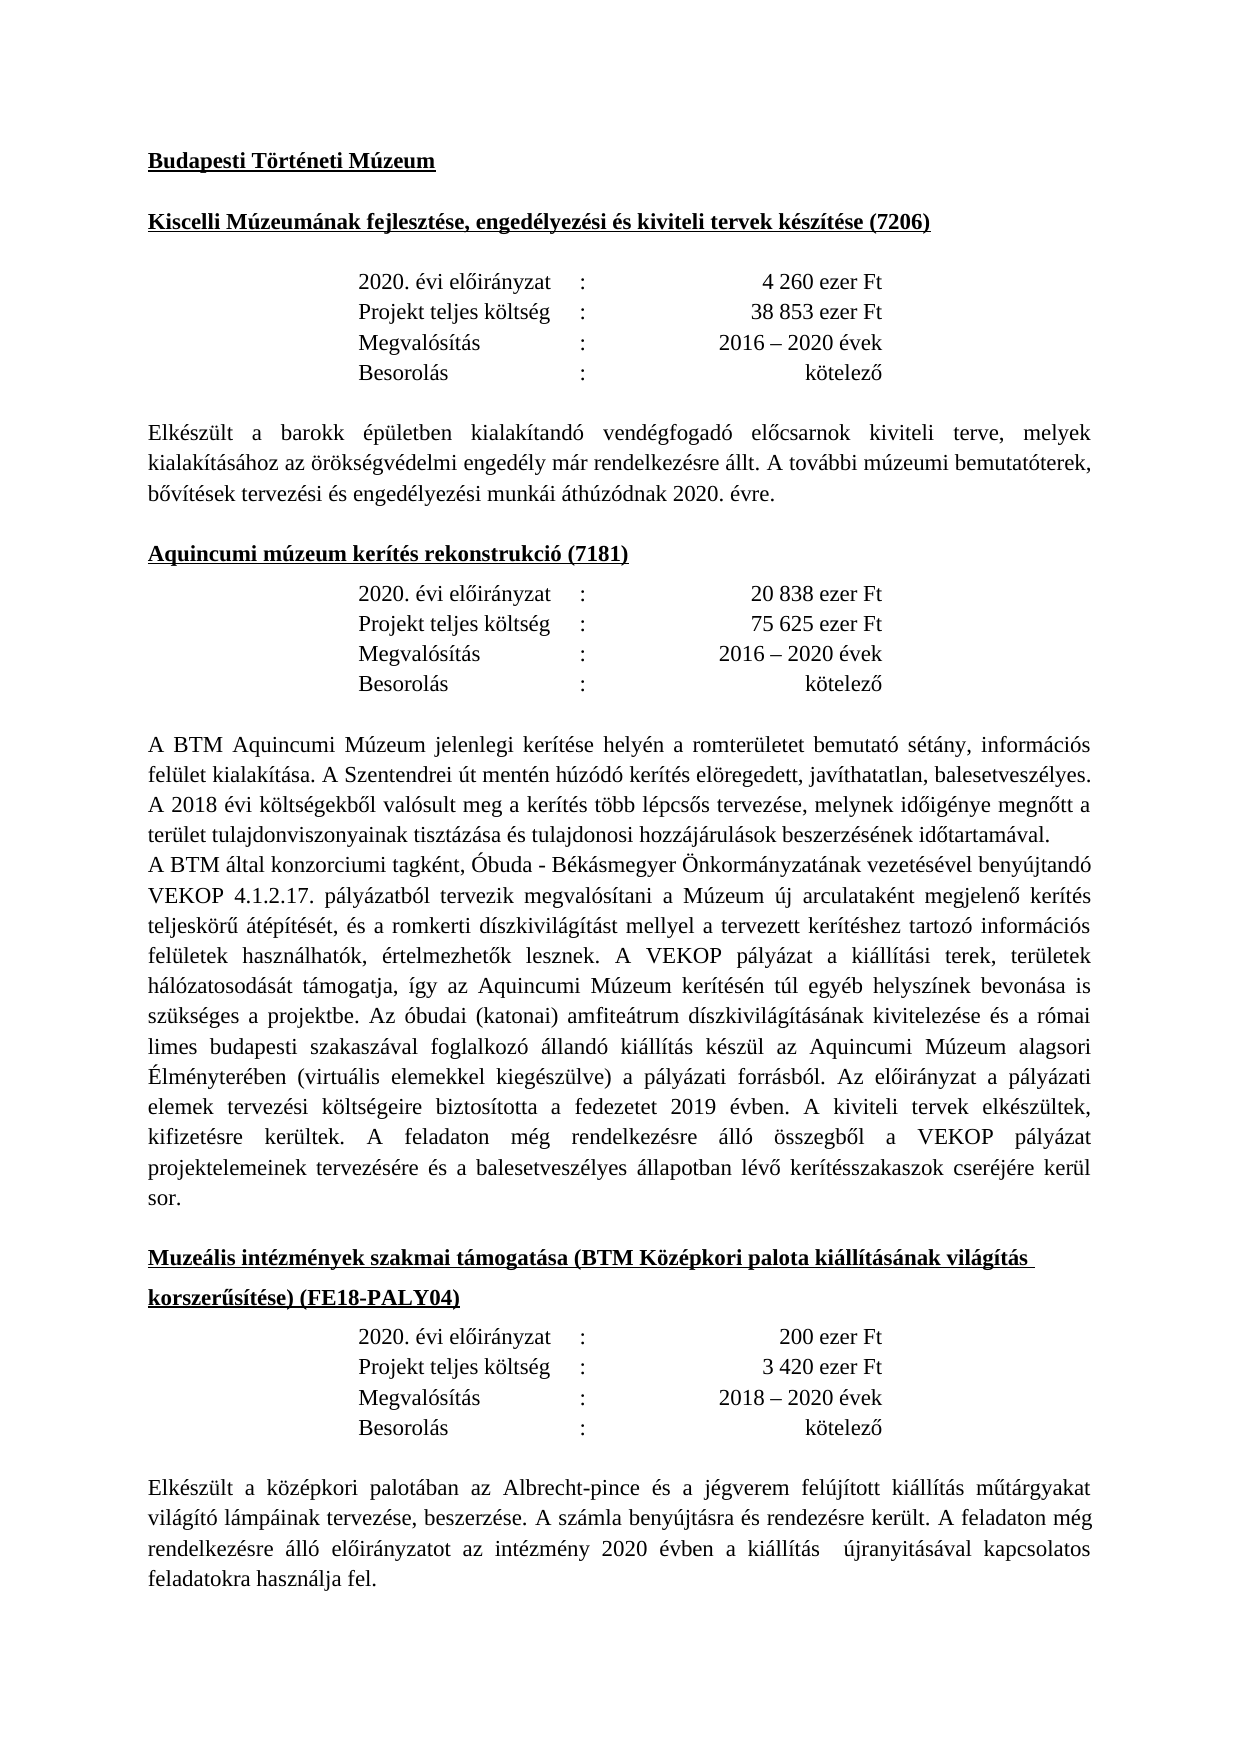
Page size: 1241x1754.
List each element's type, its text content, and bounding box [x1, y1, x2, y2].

table_cell Besorolás : [347, 359, 656, 389]
text Muzeális intézmények szakmai támogatása (BTM Középkori palota kiállításának világítás korszerűsítése) (FE18-PALY04) [148, 1244, 1093, 1310]
table_cell Projekt teljes költség : [347, 299, 656, 329]
table_cell Besorolás : [347, 1414, 726, 1444]
text Aquincumi múzeum kerítés rekonstrukció (7181) [148, 540, 1093, 566]
table_cell kötelező [726, 1414, 893, 1444]
table_header 2020. évi előirányzat : [347, 580, 656, 610]
table_cell Megvalósítás : [347, 640, 656, 670]
table_cell Megvalósítás : [347, 1384, 701, 1414]
table_cell 3 420 ezer Ft [726, 1353, 893, 1383]
text Kiscelli Múzeumának fejlesztése, engedélyezési és kiviteli tervek készítése (7206) [148, 208, 1093, 234]
table_cell kötelező [656, 359, 893, 389]
table_header 200 ezer Ft [726, 1323, 893, 1353]
table_header 2020. évi előirányzat : [347, 1323, 726, 1353]
text A BTM Aquincumi Múzeum jelenlegi kerítése helyén a romterületet bemutató sétány, információs felület kialakítása. A Szentendrei út mentén húzódó kerítés elöregedett, javíthatatlan, balesetveszélyes. A 2018 évi költségekből valósult meg a kerítés több lépcsős tervezése, melynek időigénye megnőtt a terület tulajdonviszonyainak tisztázása és tulajdonosi hozzájárulások beszerzésének időtartamával. [148, 731, 1093, 848]
table_cell Besorolás : [347, 670, 656, 700]
table_cell Projekt teljes költség : [347, 610, 656, 640]
text Elkészült a középkori palotában az Albrecht-pince és a jégverem felújított kiállítás műtárgyakat világító lámpáinak tervezése, beszerzése. A számla benyújtásra és rendezésre került. A feladaton még rendelkezésre álló előirányzatot az intézmény 2020 évben a kiállítás újranyitásával kapcsolatos feladatokra használja fel. [148, 1474, 1093, 1591]
text A BTM által konzorciumi tagként, Óbuda - Békásmegyer Önkormányzatának vezetésével benyújtandó VEKOP 4.1.2.17. pályázatból tervezik megvalósítani a Múzeum új arculataként megjelenő kerítés teljeskörű átépítését, és a romkerti díszkivilágítást mellyel a tervezett kerítéshez tartozó információs felületek használhatók, értelmezhetők lesznek. A VEKOP pályázat a kiállítási terek, területek hálózatosodását támogatja, így az Aquincumi Múzeum kerítésén túl egyéb helyszínek bevonása is szükséges a projektbe. Az óbudai (katonai) amfiteátrum díszkivilágításának kivitelezése és a római limes budapesti szakaszával foglalkozó állandó kiállítás készül az Aquincumi Múzeum alagsori Élményterében (virtuális elemekkel kiegészülve) a pályázati forrásból. Az előirányzat a pályázati elemek tervezési költségeire biztosította a fedezetet 2019 évben. A kiviteli tervek elkészültek, kifizetésre kerültek. A feladaton még rendelkezésre álló összegből a VEKOP pályázat projektelemeinek tervezésére és a balesetveszélyes állapotban lévő kerítésszakaszok cseréjére kerül sor. [148, 851, 1093, 1210]
table_header 4 260 ezer Ft [656, 268, 893, 298]
table_header 20 838 ezer Ft [656, 580, 893, 610]
table_cell 2018 – 2020 évek [701, 1384, 893, 1414]
table_cell Projekt teljes költség : [347, 1353, 726, 1383]
table_header 2020. évi előirányzat : [347, 268, 656, 298]
table_cell kötelező [656, 670, 893, 700]
table_cell 75 625 ezer Ft [656, 610, 893, 640]
table_cell 2016 – 2020 évek [656, 640, 893, 670]
text Elkészült a barokk épületben kialakítandó vendégfogadó előcsarnok kiviteli terve, melyek kialakításához az örökségvédelmi engedély már rendelkezésre állt. A további múzeumi bemutatóterek, bővítések tervezési és engedélyezési munkái áthúzódnak 2020. évre. [148, 419, 1093, 506]
table_cell 2016 – 2020 évek [656, 329, 893, 359]
text Budapesti Történeti Múzeum [148, 148, 1093, 174]
table_cell Megvalósítás : [347, 329, 656, 359]
table_cell 38 853 ezer Ft [656, 299, 893, 329]
